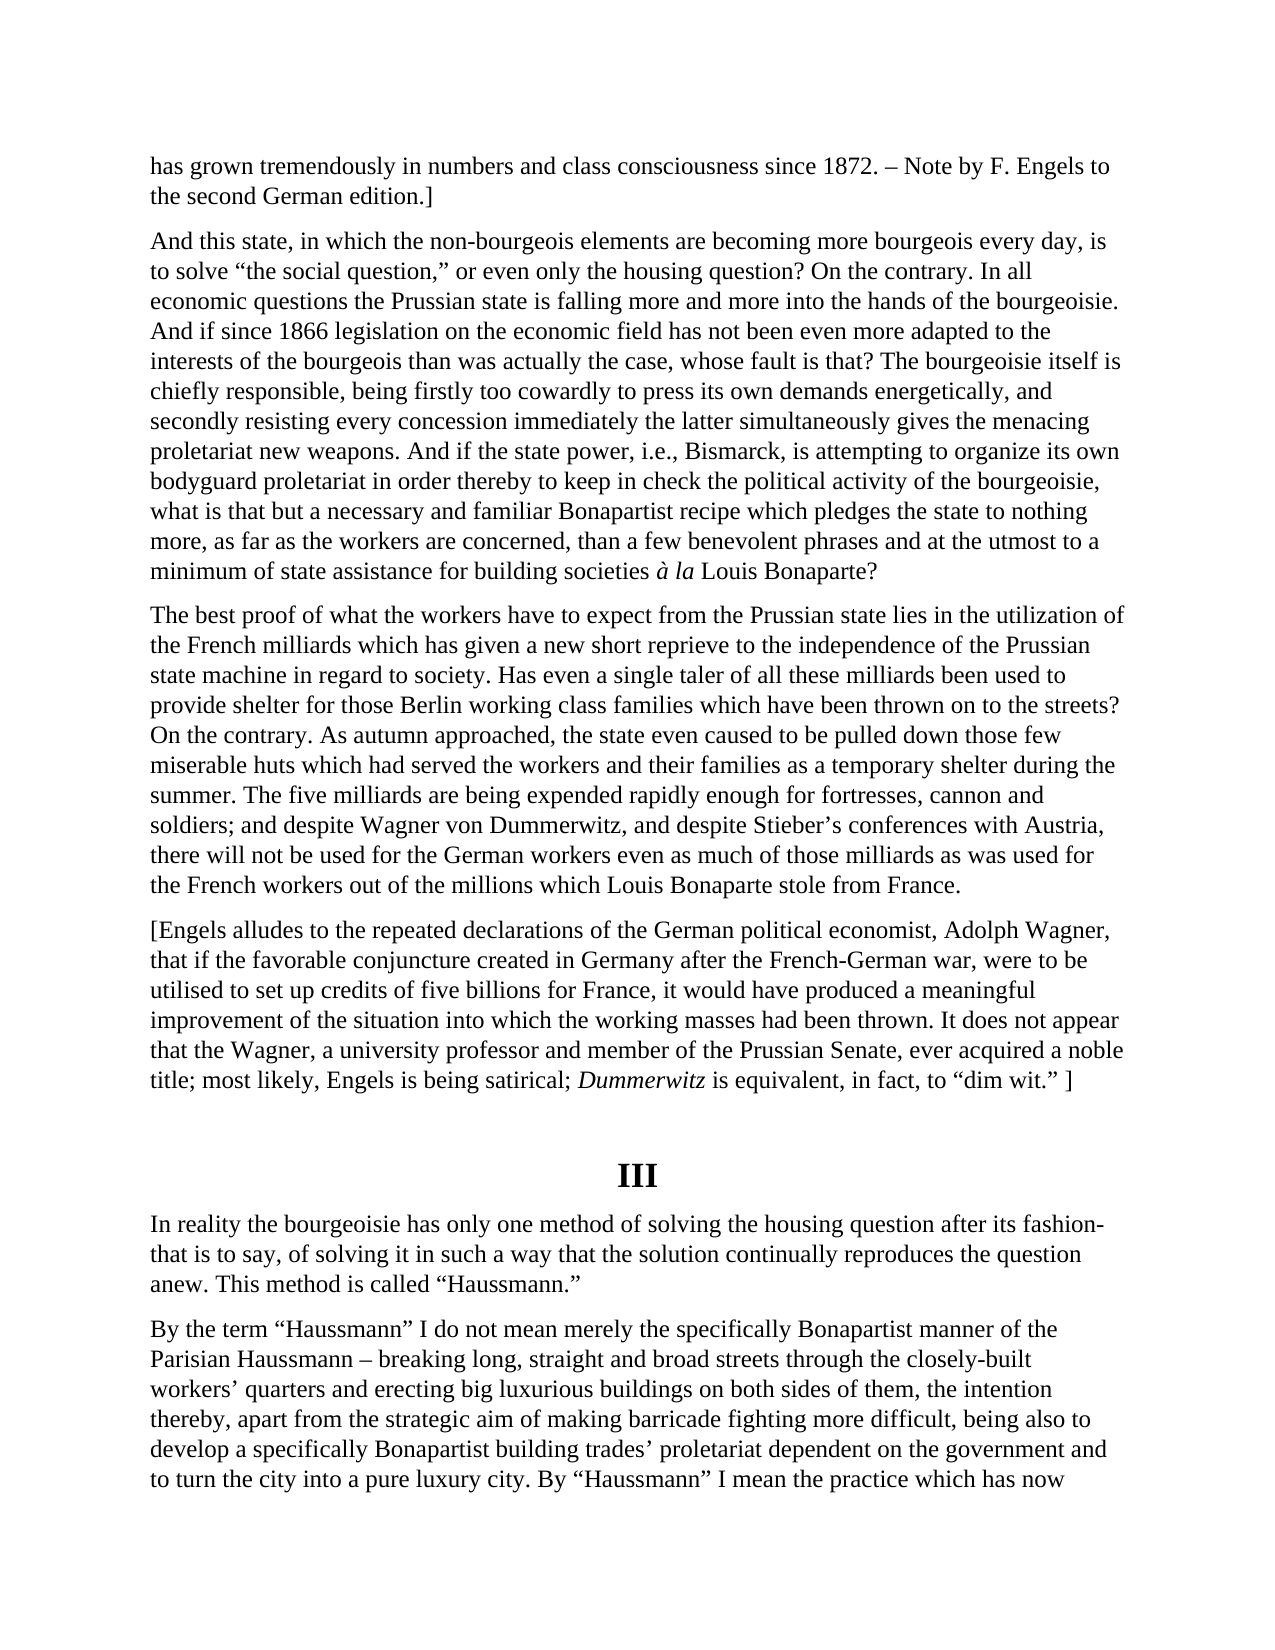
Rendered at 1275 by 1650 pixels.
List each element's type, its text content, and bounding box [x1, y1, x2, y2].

text The best proof of what the workers have to expect from the Prussian state lies in the utilization of the French milliards which has given a new short reprieve to the independence of the Prussian state machine in regard to society. Has even a single taler of all these milliards been used to provide shelter for those Berlin working class families which have been thrown on to the streets? On the contrary. As autumn approached, the state even caused to be pulled down those few miserable huts which had served the workers and their families as a temporary shelter during the summer. The five milliards are being expended rapidly enough for fortresses, cannon and soldiers; and despite Wagner von Dummerwitz, and despite Stieber’s conferences with Austria, there will not be used for the German workers even as much of those milliards as was used for the French workers out of the millions which Louis Bonaparte stole from France. [150, 599, 1125, 899]
subtitle III [150, 1153, 1125, 1195]
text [150, 150, 1125, 210]
text In reality the bourgeoisie has only one method of solving the housing question after its fashion-that is to say, of solving it in such a way that the solution continually reproduces the question anew. This method is called “Haussmann.” [150, 1208, 1125, 1298]
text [150, 1312, 1125, 1492]
text [Engels alludes to the repeated declarations of the German political economist, Adolph Wagner, that if the favorable conjuncture created in Germany after the French-German war, were to be utilised to set up credits of five billions for France, it would have produced a meaningful improvement of the situation into which the working masses had been thrown. It does not appear that the Wagner, a university professor and member of the Prussian Senate, ever acquired a noble title; most likely, Engels is being satirical; Dummerwitz is equivalent, in fact, to “dim wit.” ] [150, 914, 1125, 1094]
text And this state, in which the non-bourgeois elements are becoming more bourgeois every day, is to solve “the social question,” or even only the housing question? On the contrary. In all economic questions the Prussian state is falling more and more into the hands of the bourgeoisie. And if since 1866 legislation on the economic field has not been even more adapted to the interests of the bourgeois than was actually the case, whose fault is that? The bourgeoisie itself is chiefly responsible, being firstly too cowardly to press its own demands energetically, and secondly resisting every concession immediately the latter simultaneously gives the menacing proletariat new weapons. And if the state power, i.e., Bismarck, is attempting to organize its own bodyguard proletariat in order thereby to keep in check the political activity of the bourgeoisie, what is that but a necessary and familiar Bonapartist recipe which pledges the state to nothing more, as far as the workers are concerned, than a few benevolent phrases and at the utmost to a minimum of state assistance for building societies à la Louis Bonaparte? [150, 224, 1125, 584]
